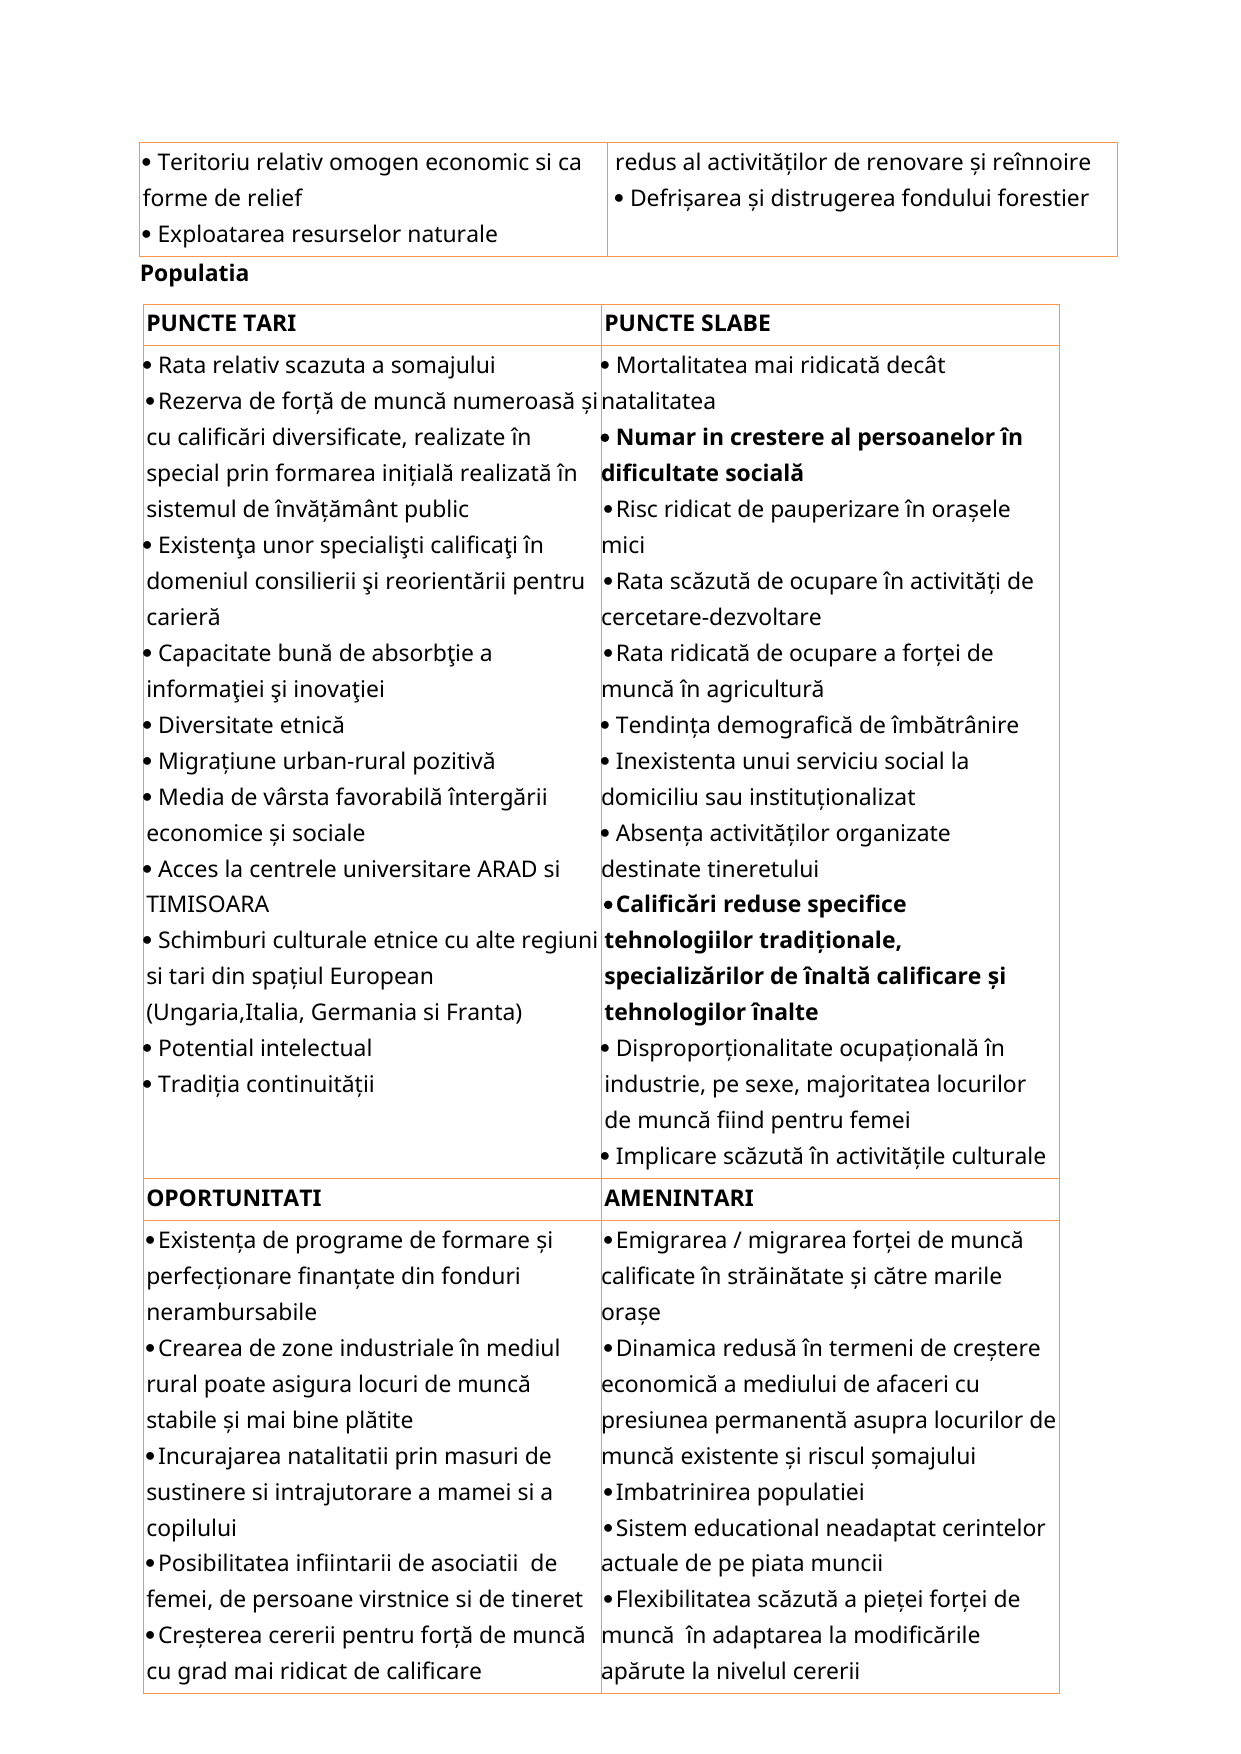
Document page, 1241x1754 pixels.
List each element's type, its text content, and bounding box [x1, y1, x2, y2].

table_cell AMENINTARI [602, 1179, 1059, 1220]
text Populatia [139, 257, 1082, 288]
table_cell OPORTUNITATI [144, 1179, 601, 1220]
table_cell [608, 143, 1117, 256]
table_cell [140, 143, 607, 256]
table_cell Existenţa de programe de formare şi perfecţionare finanţate din fonduri nerambursabile Crearea de zone industriale în mediul rural poate asigura locuri de muncă stabile şi mai bine plătite Incurajarea natalitatii prin masuri de sustinere si intrajutorare a mamei si a copilului Posibilitatea infiintarii de asociatii de femei, de persoane virstnice si de tineret Creşterea cererii pentru forţă de muncă cu grad mai ridicat de calificare [144, 1221, 601, 1693]
table_header PUNCTE SLABE [602, 305, 1059, 345]
table_cell Mortalitatea mai ridicată decât natalitatea Numar in crestere al persoanelor în dificultate socială Risc ridicat de pauperizare în oraşele mici Rata scăzută de ocupare în activităţi de cercetare-dezvoltare Rata ridicată de ocupare a forţei de muncă în agricultură Tendinţa demografică de îmbătrânire Inexistenta unui serviciu social la domiciliu sau instituționalizat Absența activităților organizate destinate tineretului Calificări reduse specifice tehnologiilor tradiţionale, specializărilor de înaltă calificare şi tehnologilor înalte Disproporționalitate ocupațională în industrie, pe sexe, majoritatea locurilor de muncă fiind pentru femei Implicare scăzută în activitățile culturale [602, 346, 1059, 1178]
table_header PUNCTE TARI [144, 305, 601, 345]
table_cell Emigrarea / migrarea forţei de muncă calificate în străinătate şi către marile oraşe Dinamica redusă în termeni de creștere economică a mediului de afaceri cu presiunea permanentă asupra locurilor de muncă existente și riscul șomajului Imbatrinirea populatiei Sistem educational neadaptat cerintelor actuale de pe piata muncii Flexibilitatea scăzută a pieţei forţei de muncă în adaptarea la modificările apărute la nivelul cererii [602, 1221, 1059, 1693]
table_cell Rata relativ scazuta a somajului Rezerva de forţă de muncă numeroasă şi cu calificări diversificate, realizate în special prin formarea iniţială realizată în sistemul de învăţământ public Existenţa unor specialişti calificaţi în domeniul consilierii şi reorientării pentru carieră Capacitate bună de absorbţie a informaţiei şi inovaţiei Diversitate etnică Migrațiune urban-rural pozitivă Media de vârsta favorabilă întergării economice și sociale Acces la centrele universitare ARAD si TIMISOARA Schimburi culturale etnice cu alte regiuni si tari din spațiul European (Ungaria,Italia, Germania si Franta) Potential intelectual Tradiția continuității [144, 346, 601, 1178]
